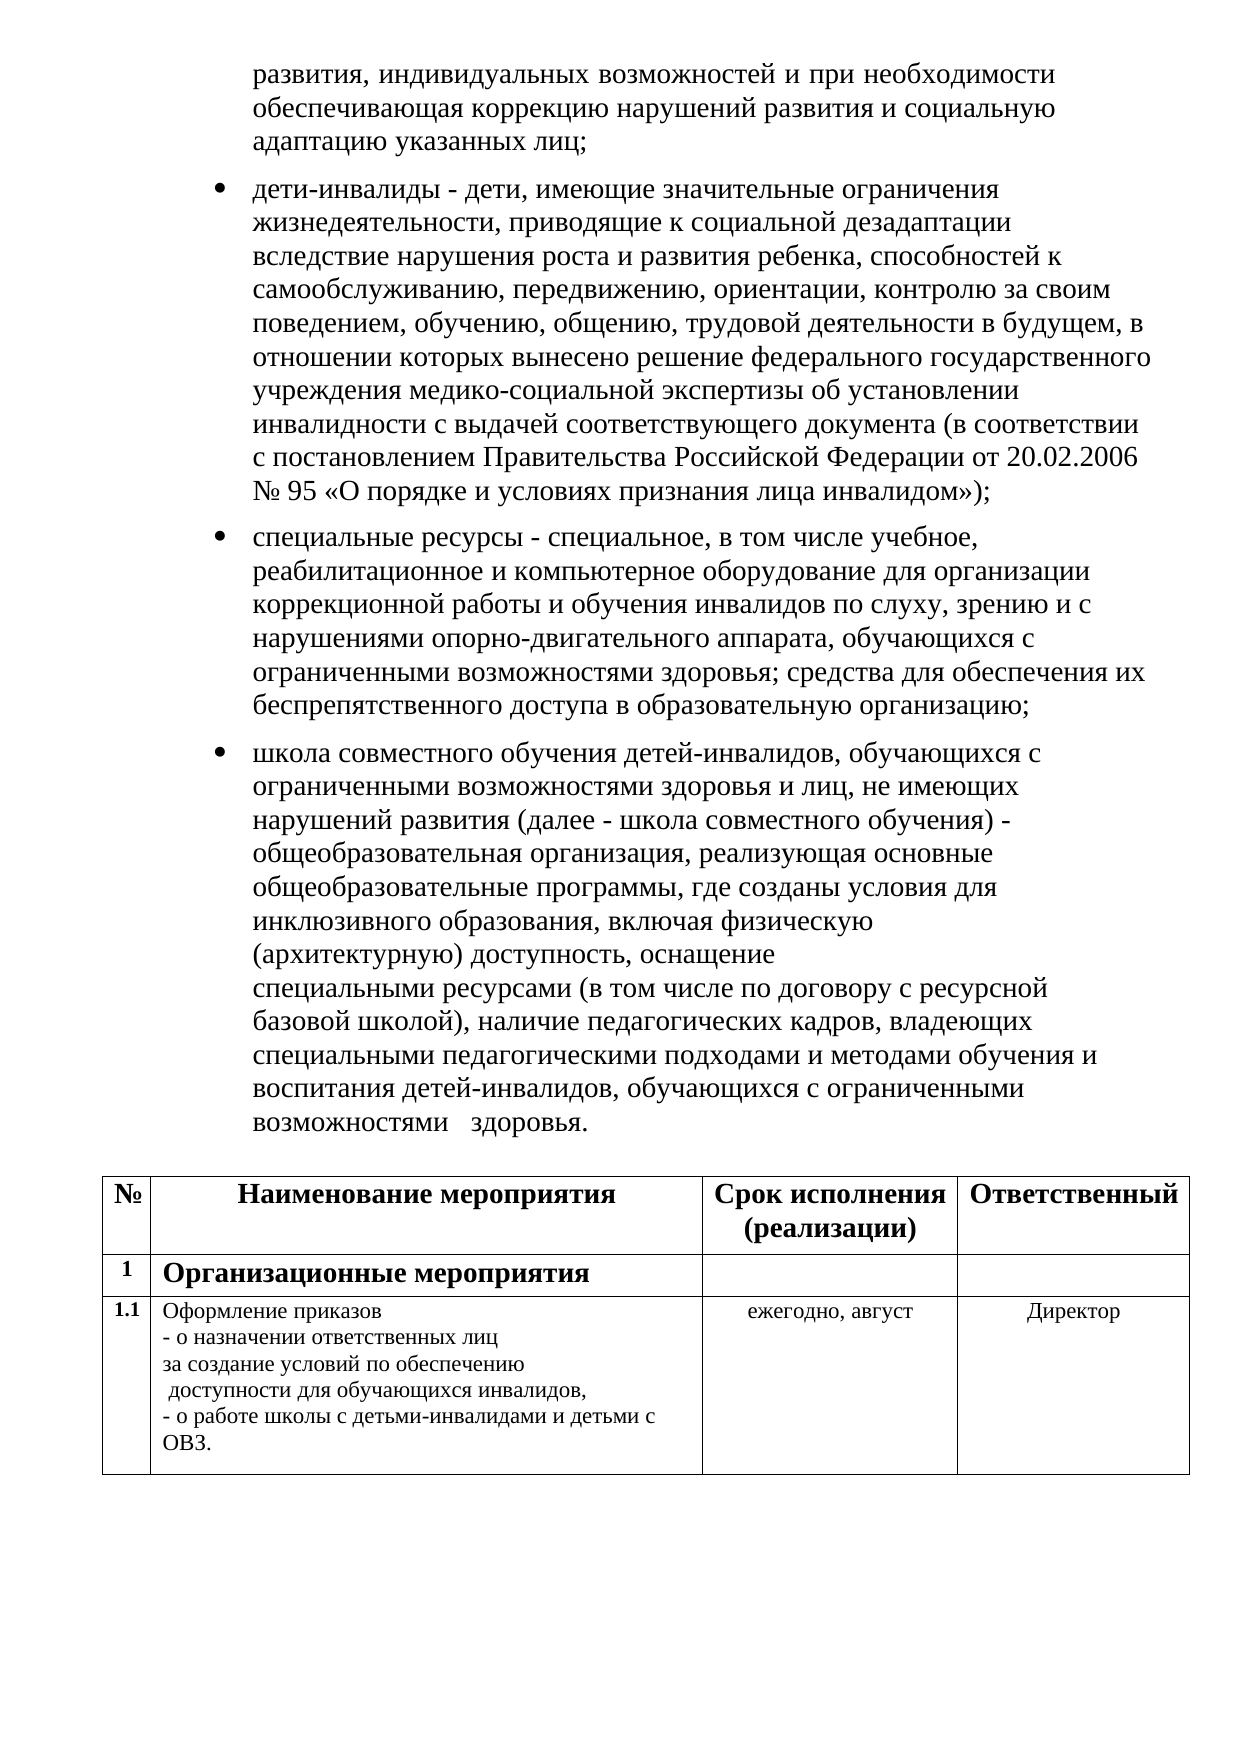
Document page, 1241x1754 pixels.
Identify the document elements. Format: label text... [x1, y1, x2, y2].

list школа совместного обучения детей-инвалидов, обучающихся с ограниченными возможностями здоровья и лиц, не имеющих нарушений развития (далее - школа совместного обучения) - общеобразовательная организация, реализующая основные общеобразовательные программы, где созданы условия для инклюзивного образования, включая физическую (архитектурную) доступность, оснащение [215, 735, 1071, 970]
text коррекционной работы и обучения инвалидов по слуху, зрению и с нарушениями опорно-двигательного аппарата, обучающихся с ограниченными возможностями здоровья; средства для обеспечения их беспрепятственного доступа в образовательную организацию; [252, 587, 1147, 721]
text специальными педагогическими подходами и методами обучения и воспитания детей-инвалидов, обучающихся с ограниченными возможностями здоровья. [252, 1037, 1098, 1137]
table_header № [103, 1177, 150, 1254]
table_cell 1.1 [103, 1297, 150, 1473]
table_cell [958, 1255, 1189, 1296]
text развития, индивидуальных возможностей и при необходимости обеспечивающая коррекцию нарушений развития и социальную адаптацию указанных лиц; [252, 56, 1056, 157]
table_cell 1 [103, 1255, 150, 1296]
table_cell Оформление приказов о назначении ответственных лиц за создание условий по обеспечению доступности для обучающихся инвалидов, о работе школы с детьми-инвалидами и детьми с ОВЗ. [151, 1297, 702, 1473]
text самообслуживанию, передвижению, ориентации, контролю за своим поведением, обучению, общению, трудовой деятельности в будущем, в отношении которых вынесено решение федерального государственного учреждения медико-социальной экспертизы об установлении инвалидности с выдачей соответствующего документа (в соответствии с постановлением Правительства Российской Федерации от 20.02.2006 [252, 272, 1152, 473]
table_header Срок исполнения (реализации) [703, 1177, 957, 1254]
text специальными ресурсами (в том числе по договору с ресурсной базовой школой), наличие педагогических кадров, владеющих [252, 970, 1050, 1037]
list дети-инвалиды - дети, имеющие значительные ограничения жизнедеятельности, приводящие к социальной дезадаптации вследствие нарушения роста и развития ребенка, способностей к [215, 171, 1134, 272]
table_header Ответственный [958, 1177, 1189, 1254]
table_cell ежегодно, август [703, 1297, 957, 1473]
table_cell [703, 1255, 957, 1296]
table_header Наименование мероприятия [151, 1177, 702, 1254]
text № 95 «О порядке и условиях признания лица инвалидом»); [252, 473, 1203, 506]
table_cell Организационные мероприятия [151, 1255, 702, 1296]
table_cell Директор [958, 1297, 1189, 1473]
list специальные ресурсы - специальное, в том числе учебное, реабилитационное и компьютерное оборудование для организации [215, 521, 1123, 586]
